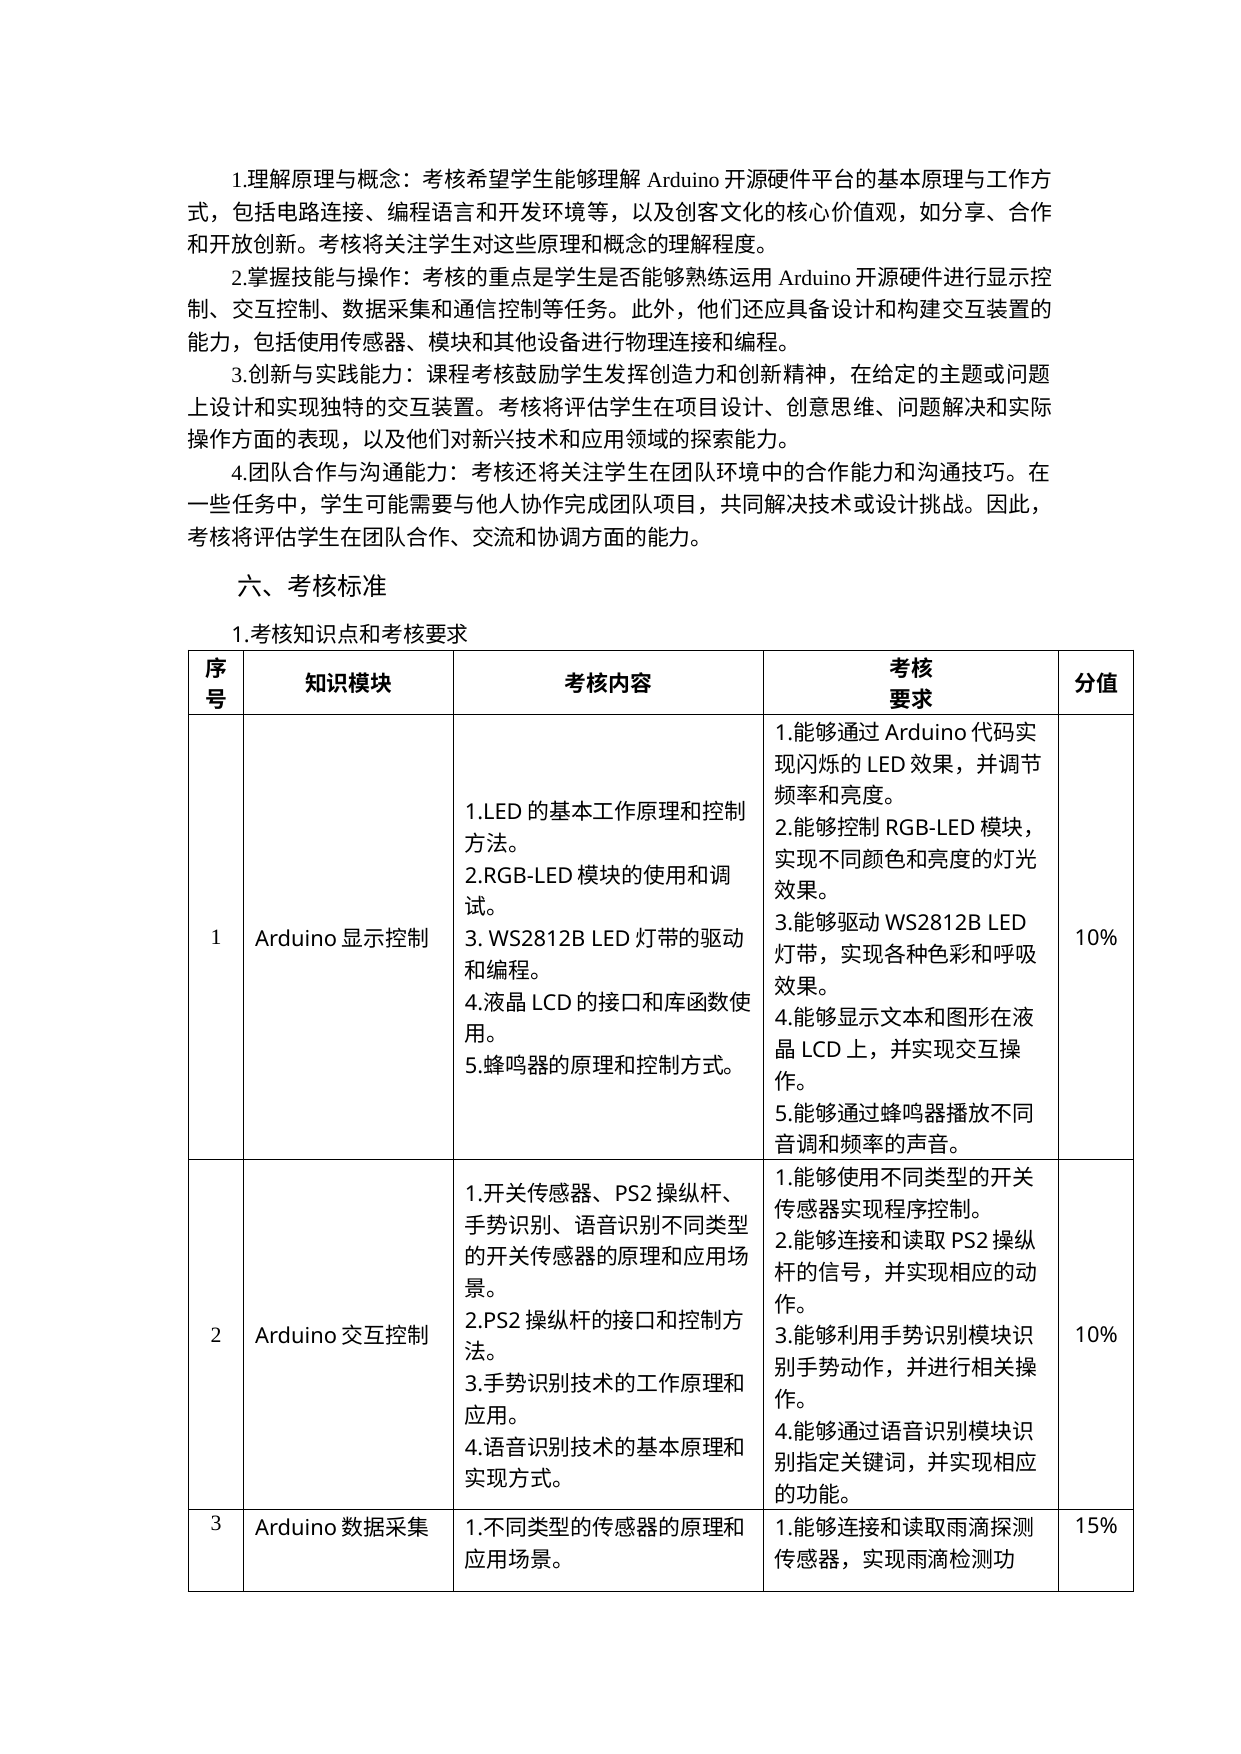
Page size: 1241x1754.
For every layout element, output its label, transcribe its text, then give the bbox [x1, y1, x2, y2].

table_cell 10% [1059, 1160, 1133, 1509]
text 1.理解原理与概念：考核希望学生能够理解Arduino开源硬件平台的基本原理与工作方式，包括电路连接、编程语言和开发环境等，以及创客文化的核心价值观，如分享、合作和开放创新。考核将关注学生对这些原理和概念的理解程度。 [187, 162, 1053, 259]
table_header 分值 [1059, 651, 1133, 714]
table_cell 1.LED的基本工作原理和控制方法。 2.RGB-LED模块的使用和调试。 3. WS2812B LED灯带的驱动和编程。 4.液晶LCD的接口和库函数使用。 5.蜂鸣器的原理和控制方式。 [454, 715, 763, 1159]
table_header 知识模块 [244, 651, 453, 714]
table_header 考核内容 [454, 651, 763, 714]
table_cell 1.开关传感器、PS2操纵杆、手势识别、语音识别不同类型的开关传感器的原理和应用场景。 2.PS2操纵杆的接口和控制方法。 3.手势识别技术的工作原理和应用。 4.语音识别技术的基本原理和实现方式。 [454, 1160, 763, 1509]
text 3.创新与实践能力：课程考核鼓励学生发挥创造力和创新精神，在给定的主题或问题上设计和实现独特的交互装置。考核将评估学生在项目设计、创意思维、问题解决和实际操作方面的表现，以及他们对新兴技术和应用领域的探索能力。 [187, 357, 1053, 454]
table_cell 3 [189, 1510, 243, 1591]
table_cell 1.能够使用不同类型的开关传感器实现程序控制。 2.能够连接和读取PS2操纵杆的信号，并实现相应的动作。 3.能够利用手势识别模块识别手势动作，并进行相关操作。 4.能够通过语音识别模块识别指定关键词，并实现相应的功能。 [764, 1160, 1058, 1509]
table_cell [454, 1510, 763, 1591]
table_header 考核 要求 [764, 651, 1058, 714]
text 六、考核标准 [187, 552, 1053, 617]
table_cell 1 [189, 715, 243, 1159]
table_header 序号 [189, 651, 243, 714]
table_cell 15% [1059, 1510, 1133, 1591]
table_cell Arduino数据采集 [244, 1510, 453, 1591]
text 4.团队合作与沟通能力：考核还将关注学生在团队环境中的合作能力和沟通技巧。在一些任务中，学生可能需要与他人协作完成团队项目，共同解决技术或设计挑战。因此，考核将评估学生在团队合作、交流和协调方面的能力。 [187, 454, 1053, 552]
text 2.掌握技能与操作：考核的重点是学生是否能够熟练运用Arduino开源硬件进行显示控制、交互控制、数据采集和通信控制等任务。此外，他们还应具备设计和构建交互装置的能力，包括使用传感器、模块和其他设备进行物理连接和编程。 [187, 259, 1053, 357]
text 1.考核知识点和考核要求 [187, 617, 1053, 649]
table_cell 10% [1059, 715, 1133, 1159]
table_cell 2 [189, 1160, 243, 1509]
table_cell Arduino交互控制 [244, 1160, 453, 1509]
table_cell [764, 1510, 1058, 1591]
table_cell 1.能够通过Arduino代码实现闪烁的LED效果，并调节频率和亮度。 2.能够控制RGB-LED模块，实现不同颜色和亮度的灯光效果。 3.能够驱动WS2812B LED灯带，实现各种色彩和呼吸效果。 4.能够显示文本和图形在液晶LCD上，并实现交互操作。 5.能够通过蜂鸣器播放不同音调和频率的声音。 [764, 715, 1058, 1159]
table_cell Arduino显示控制 [244, 715, 453, 1159]
